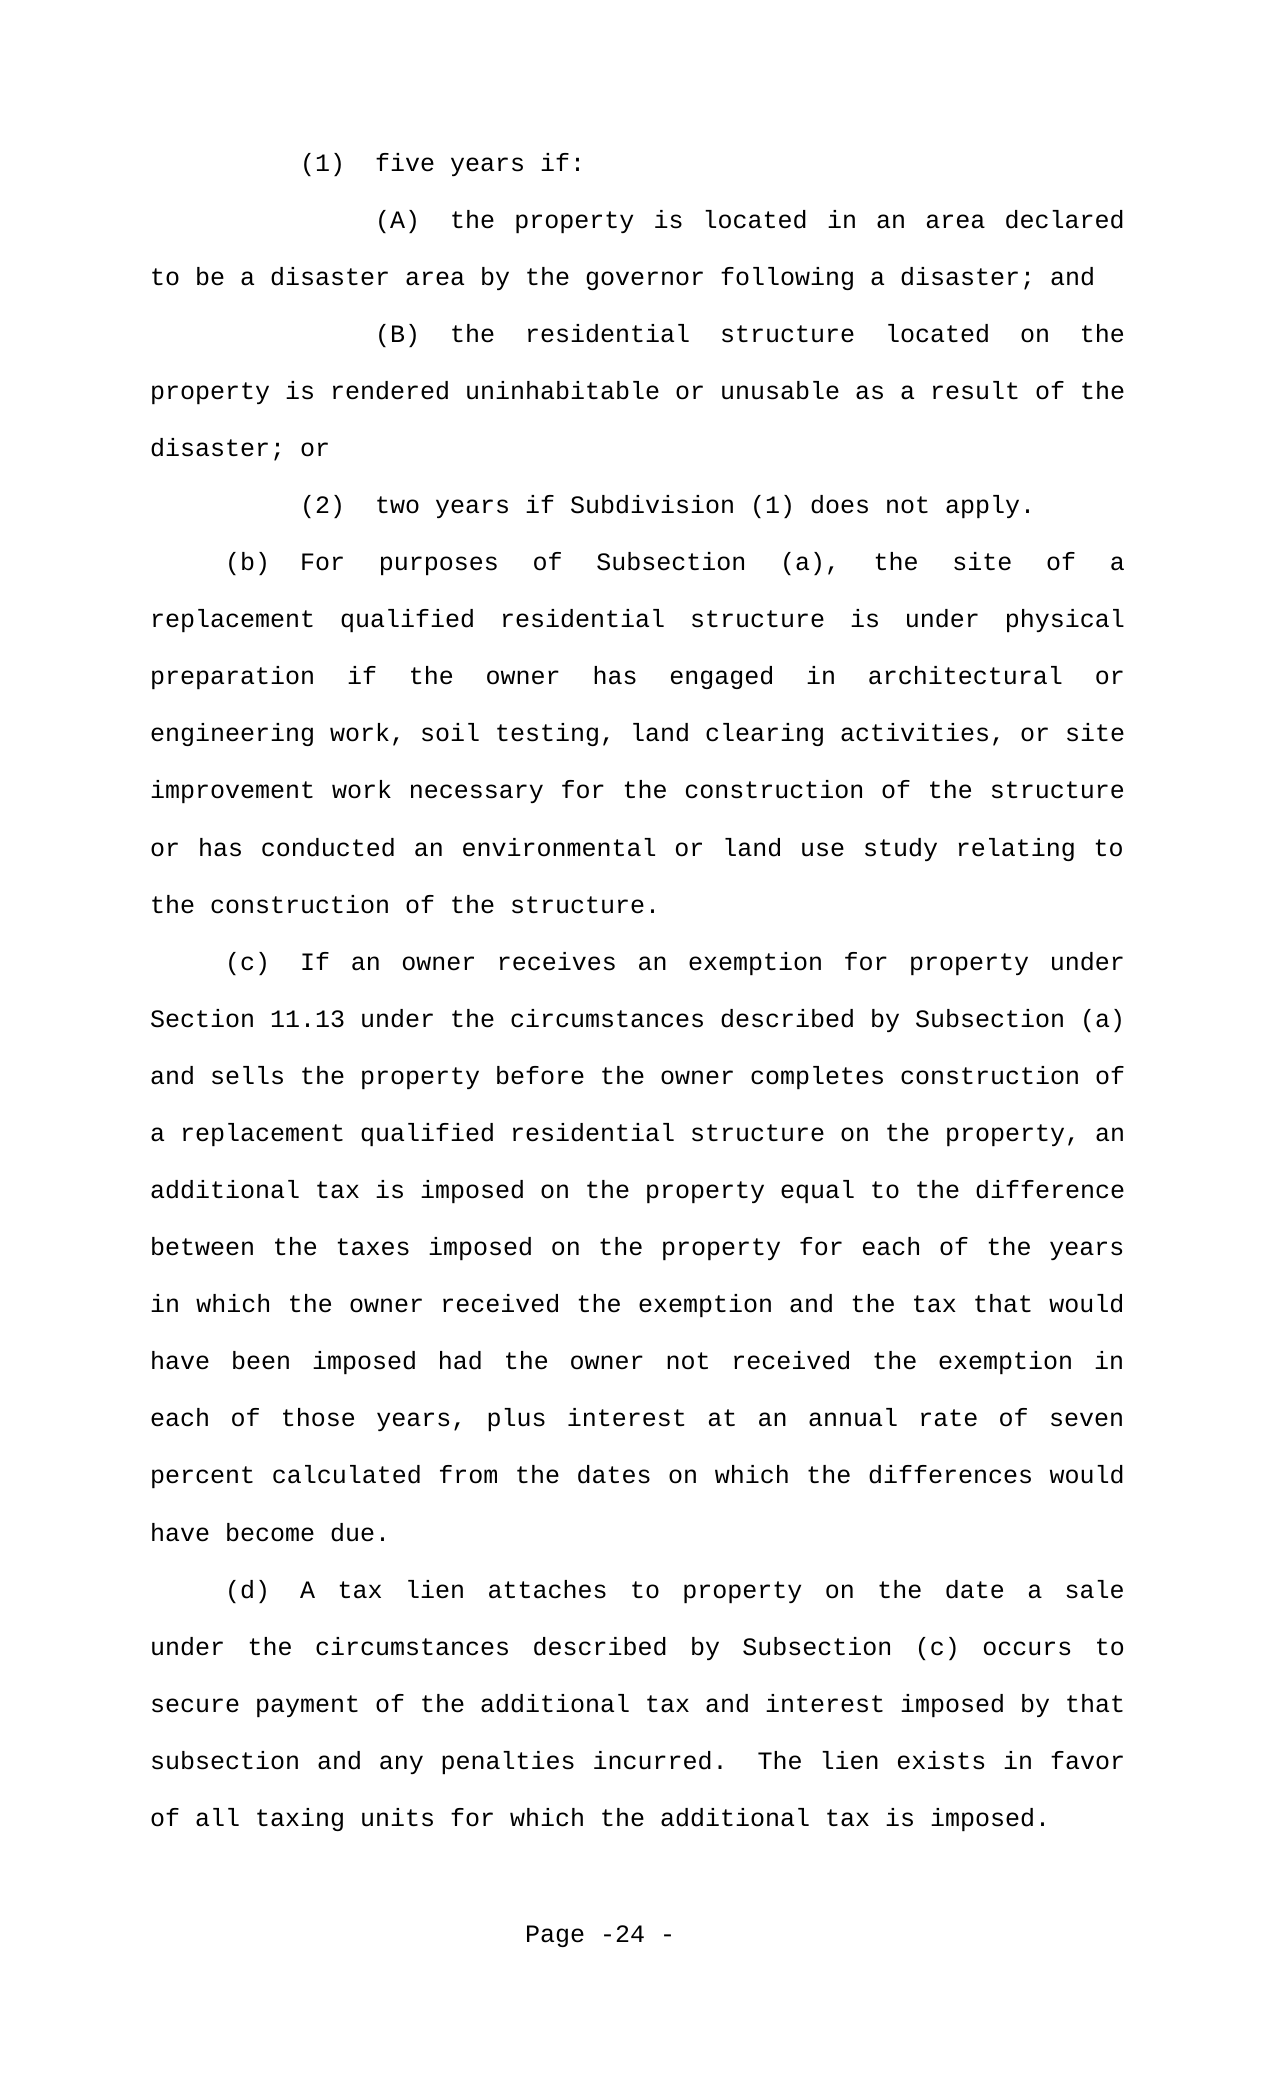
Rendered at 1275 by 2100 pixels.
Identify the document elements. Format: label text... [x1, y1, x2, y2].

text (c) If an owner receives an exemption for property under Section 11.13 under the circumstances described by Subsection (a) and sells the property before the owner completes construction of a replacement qualified residential structure on the property, an additional tax is imposed on the property equal to the difference between the taxes imposed on the property for each of the years in which the owner received the exemption and the tax that would have been imposed had the owner not received the exemption in each of those years, plus interest at an annual rate of seven percent calculated from the dates on which the differences would have become due. [150, 949, 1125, 1548]
text (d) A tax lien attaches to property on the date a sale under the circumstances described by Subsection (c) occurs to secure payment of the additional tax and interest imposed by that subsection and any penalties incurred. The lien exists in favor of all taxing units for which the additional tax is imposed. [150, 1577, 1125, 1834]
text (B) the residential structure located on the property is rendered uninhabitable or unusable as a result of the disaster; or [150, 321, 1125, 464]
text (2) two years if Subdivision (1) does not apply. [150, 492, 1125, 521]
text (1) five years if: [150, 150, 1125, 178]
text (A) the property is located in an area declared to be a disaster area by the governor following a disaster; and [150, 207, 1125, 293]
